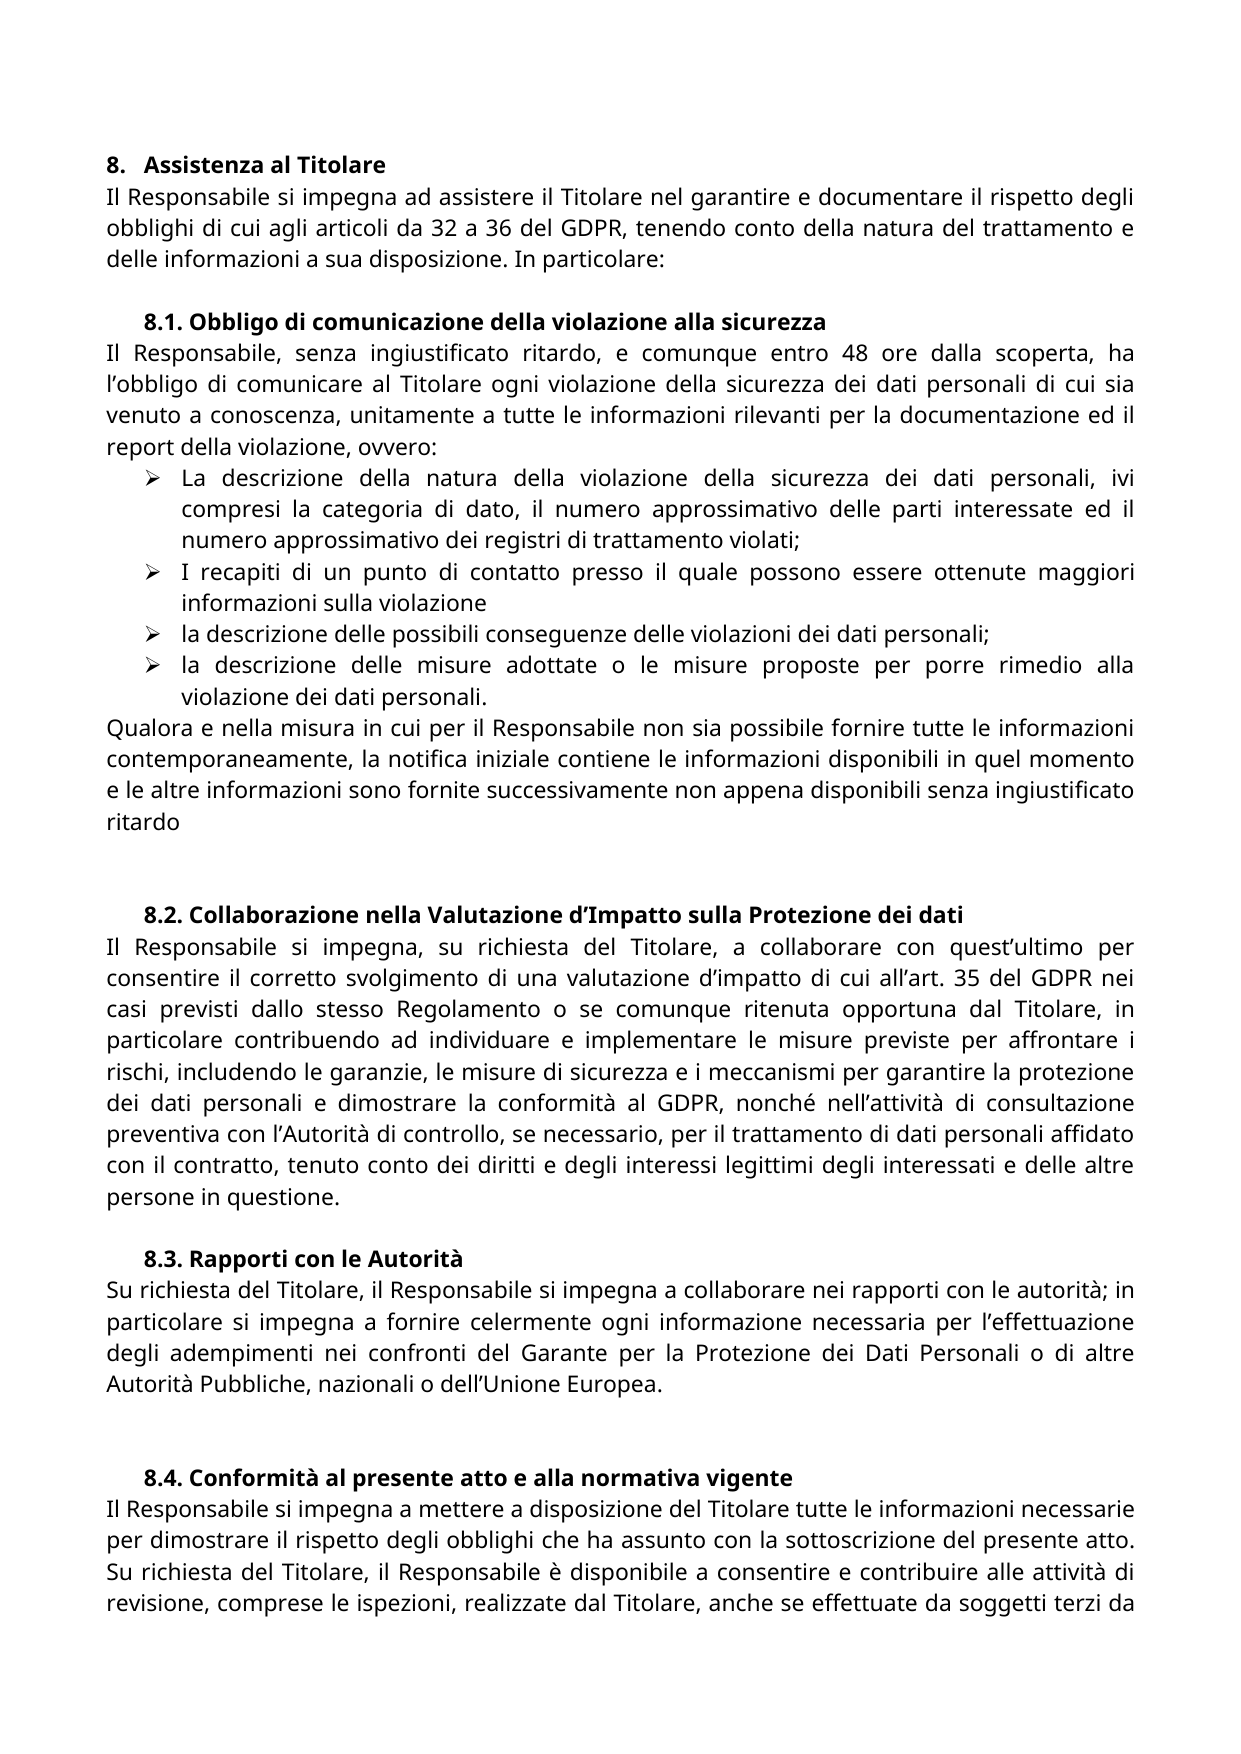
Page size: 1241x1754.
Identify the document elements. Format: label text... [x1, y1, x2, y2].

list Collaborazione nella Valutazione d’Impatto sulla Protezione dei dati [144, 899, 1136, 931]
list Rapporti con le Autorità [144, 1243, 1136, 1274]
list La descrizione della natura della violazione della sicurezza dei dati personali, ivi compresi la categoria di dato, il numero approssimativo delle parti interessate ed il numero approssimativo dei registri di trattamento violati; [144, 462, 1136, 556]
text Il Responsabile si impegna, su richiesta del Titolare, a collaborare con quest’ultimo per consentire il corretto svolgimento di una valutazione d’impatto di cui all’art. 35 del GDPR nei casi previsti dallo stesso Regolamento o se comunque ritenuta opportuna dal Titolare, in particolare contribuendo ad individuare e implementare le misure previste per affrontare i rischi, includendo le garanzie, le misure di sicurezza e i meccanismi per garantire la protezione dei dati personali e dimostrare la conformità al GDPR, nonché nell’attività di consultazione preventiva con l’Autorità di controllo, se necessario, per il trattamento di dati personali affidato con il contratto, tenuto conto dei diritti e degli interessi legittimi degli interessati e delle altre persone in questione. [106, 931, 1136, 1212]
list I recapiti di un punto di contatto presso il quale possono essere ottenute maggiori informazioni sulla violazione [144, 556, 1136, 618]
list Obbligo di comunicazione della violazione alla sicurezza [144, 306, 1136, 337]
list la descrizione delle possibili conseguenze delle violazioni dei dati personali; [144, 618, 1136, 649]
list la descrizione delle misure adottate o le misure proposte per porre rimedio alla violazione dei dati personali. [144, 649, 1136, 712]
text Il Responsabile si impegna ad assistere il Titolare nel garantire e documentare il rispetto degli obblighi di cui agli articoli da 32 a 36 del GDPR, tenendo conto della natura del trattamento e delle informazioni a sua disposizione. In particolare: [106, 181, 1136, 274]
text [106, 1493, 1136, 1618]
text Su richiesta del Titolare, il Responsabile si impegna a collaborare nei rapporti con le autorità; in particolare si impegna a fornire celermente ogni informazione necessaria per l’effettuazione degli adempimenti nei confronti del Garante per la Protezione dei Dati Personali o di altre Autorità Pubbliche, nazionali o dell’Unione Europea. [106, 1274, 1136, 1399]
text Qualora e nella misura in cui per il Responsabile non sia possibile fornire tutte le informazioni contemporaneamente, la notifica iniziale contiene le informazioni disponibili in quel momento e le altre informazioni sono fornite successivamente non appena disponibili senza ingiustificato ritardo [106, 712, 1136, 837]
text Il Responsabile, senza ingiustificato ritardo, e comunque entro 48 ore dalla scoperta, ha l’obbligo di comunicare al Titolare ogni violazione della sicurezza dei dati personali di cui sia venuto a conoscenza, unitamente a tutte le informazioni rilevanti per la documentazione ed il report della violazione, ovvero: [106, 337, 1136, 462]
list Assistenza al Titolare [106, 149, 1136, 181]
list Conformità al presente atto e alla normativa vigente [144, 1462, 1136, 1493]
